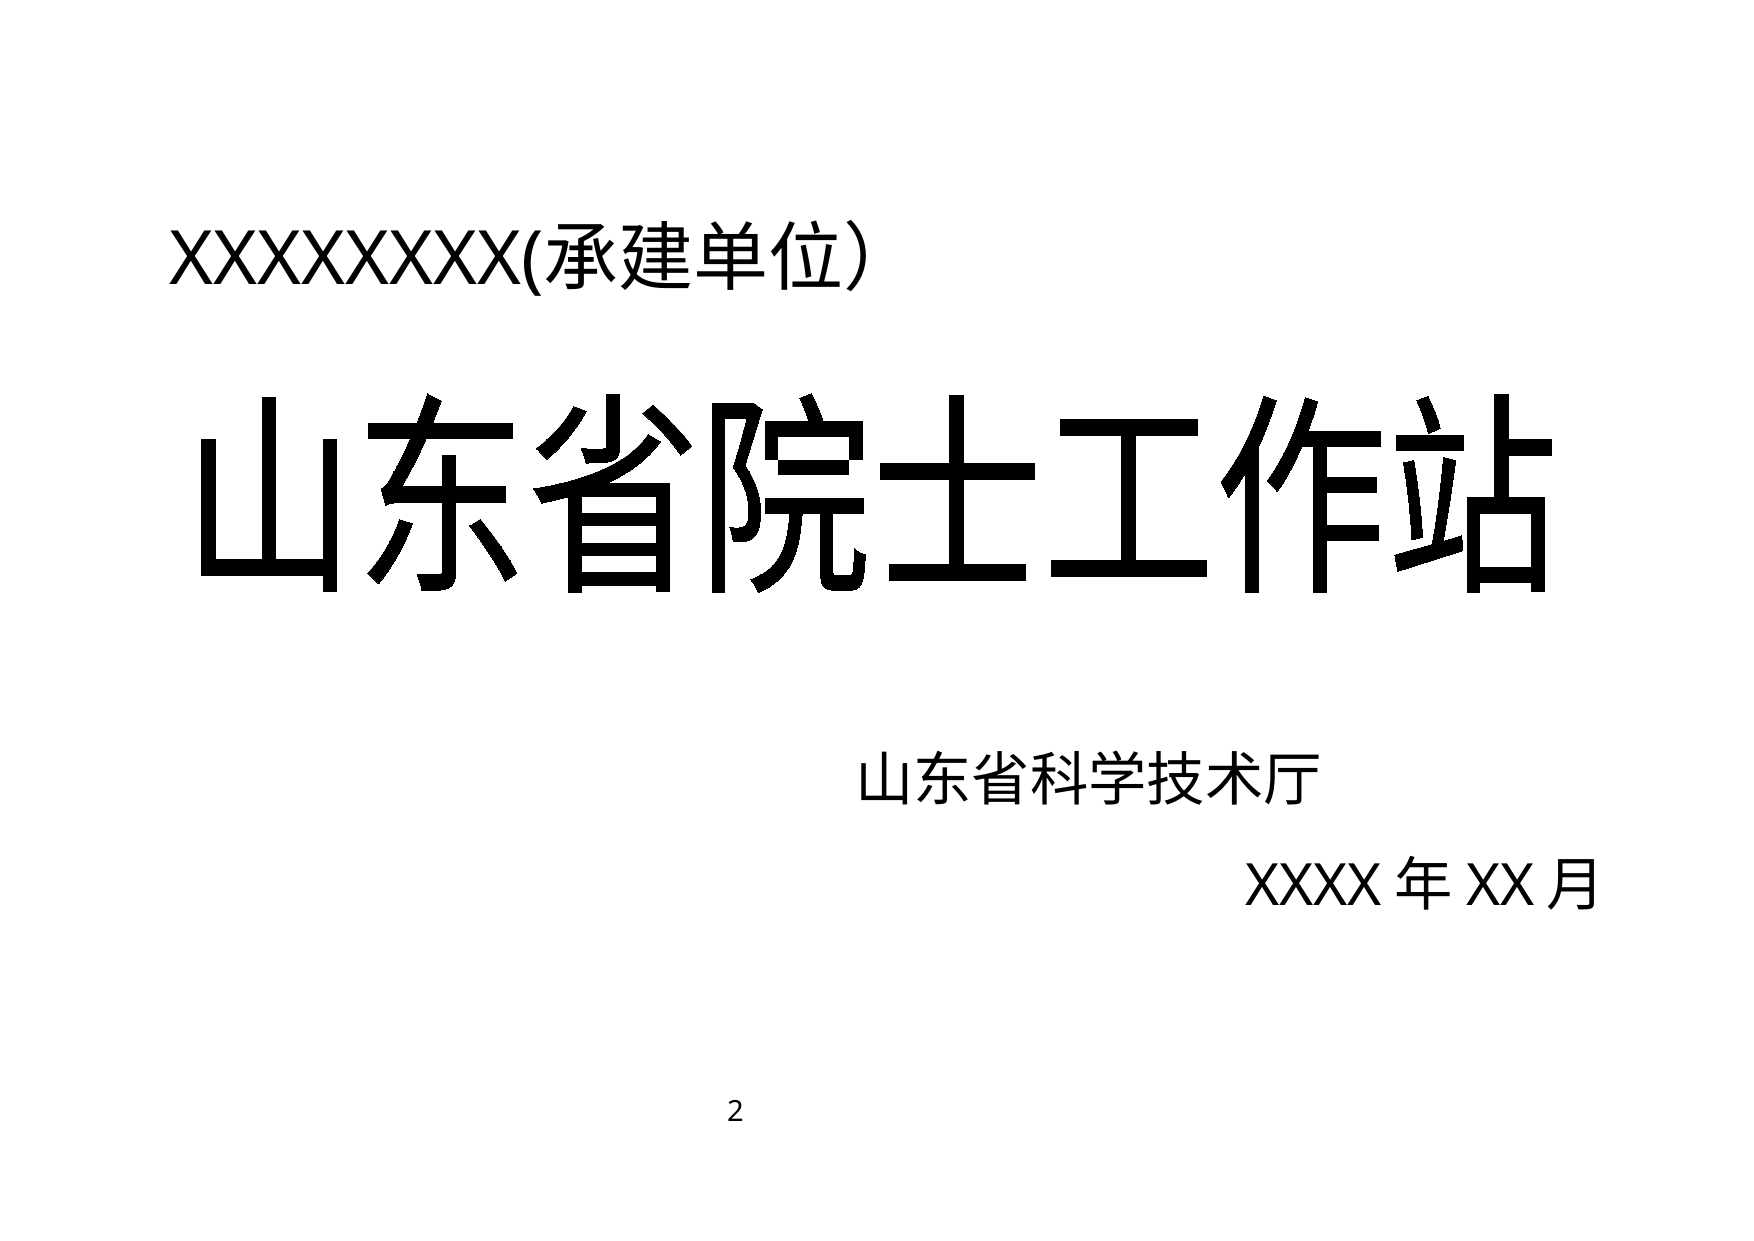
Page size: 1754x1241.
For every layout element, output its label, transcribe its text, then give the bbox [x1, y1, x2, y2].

text XXXX年 XX月 [150, 838, 1604, 923]
text 山东省科学技术厅 [150, 733, 1601, 817]
text XXXXXXXX(承建单位） [150, 198, 1604, 307]
